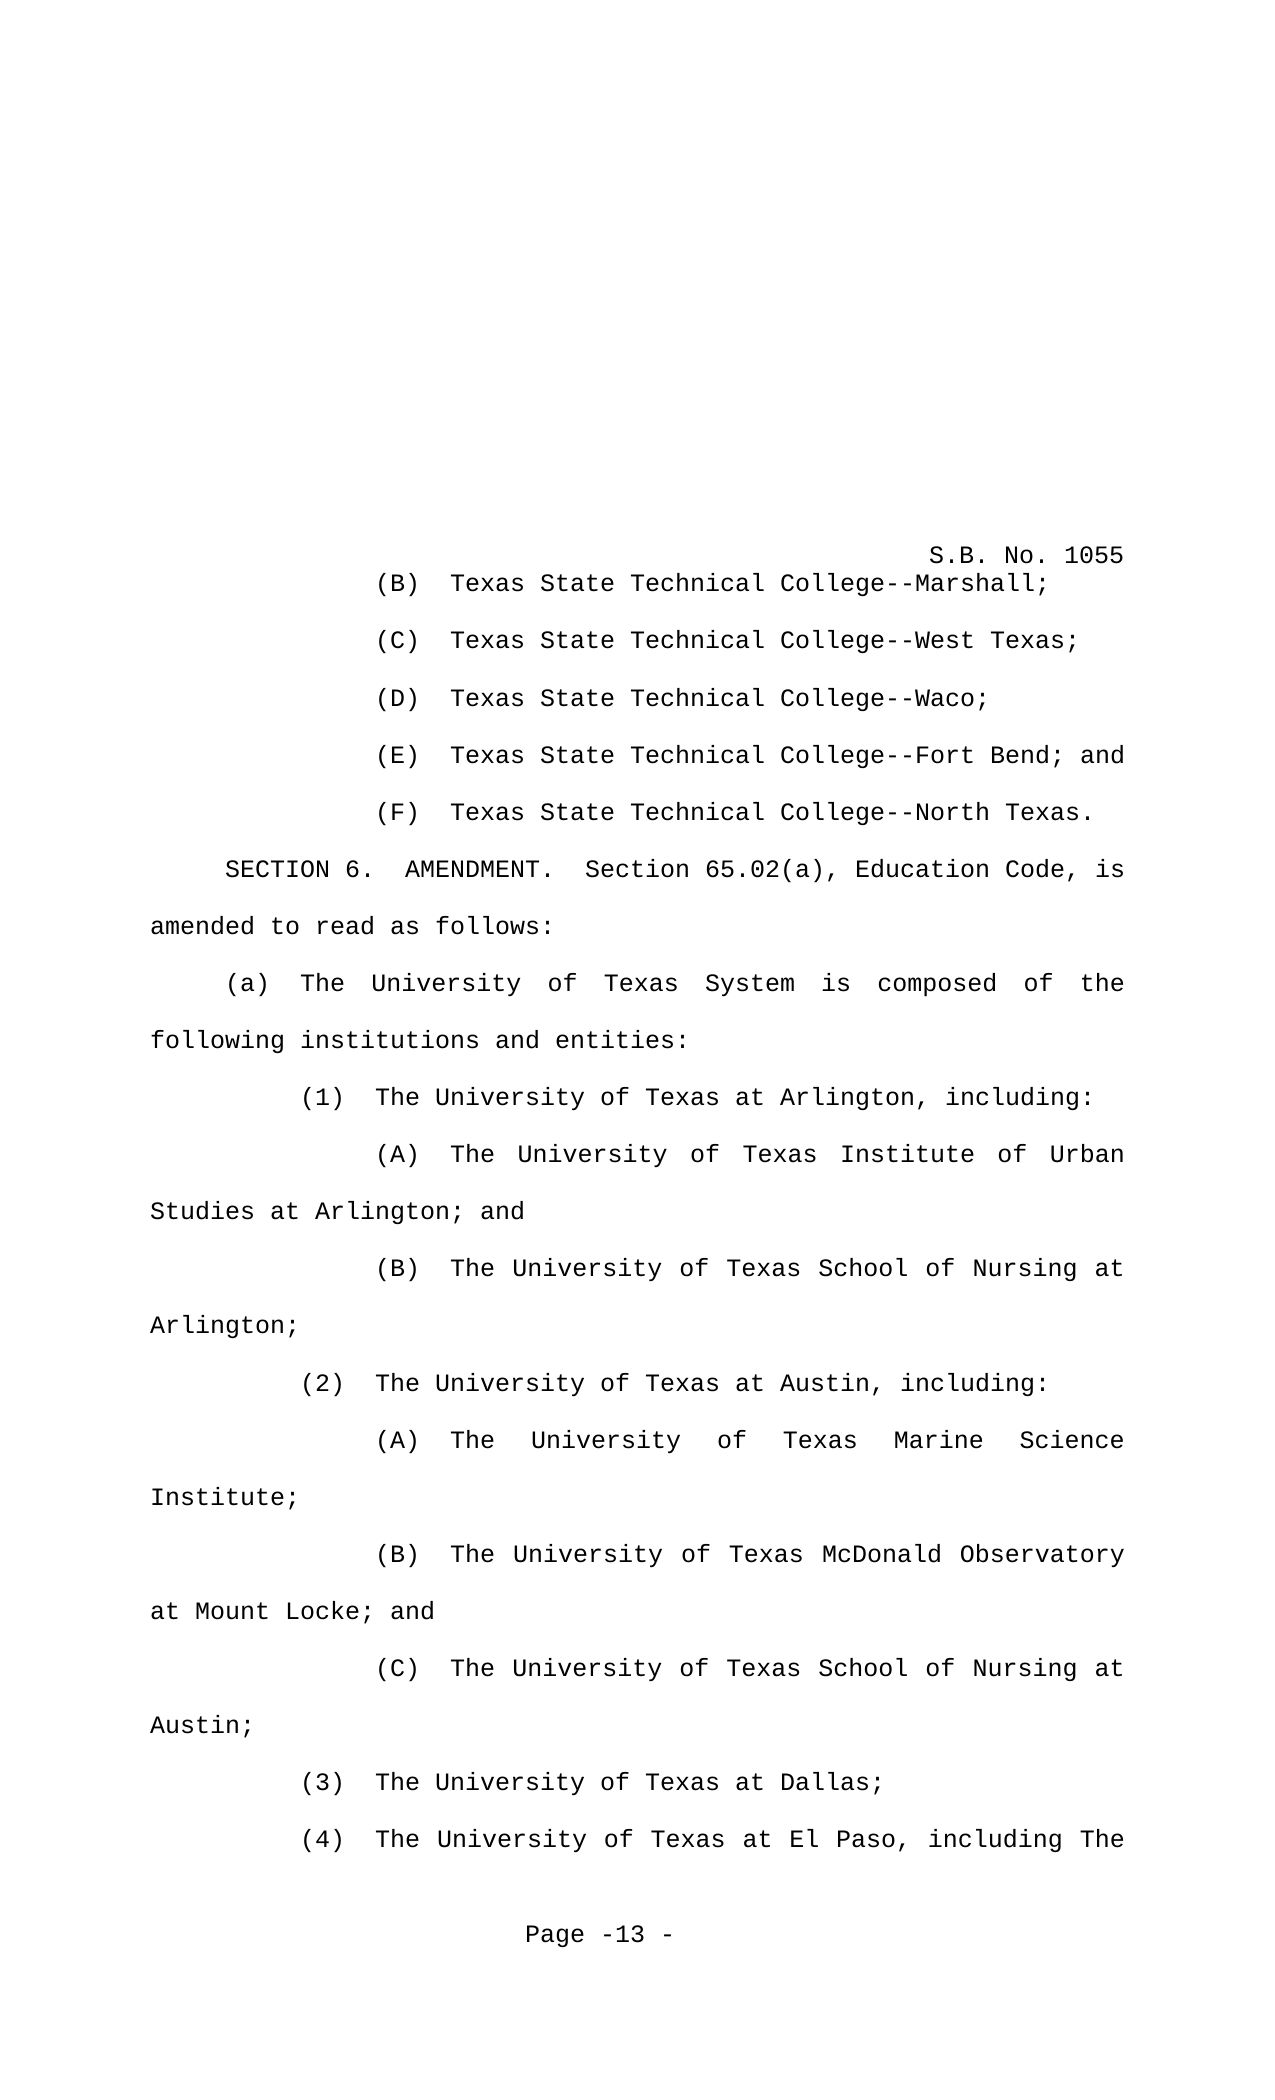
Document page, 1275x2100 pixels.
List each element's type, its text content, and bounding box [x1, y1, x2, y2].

text (B) Texas State Technical College--Marshall; [150, 571, 1125, 599]
text (a) The University of Texas System is composed of the following institutions and entities: [150, 970, 1125, 1056]
text (E) Texas State Technical College--Fort Bend; and [150, 742, 1125, 771]
text (3) The University of Texas at Dallas; [150, 1769, 1125, 1798]
text (C) Texas State Technical College--West Texas; [150, 628, 1125, 656]
text (F) Texas State Technical College--North Texas. [150, 799, 1125, 828]
text (A) The University of Texas Institute of Urban Studies at Arlington; and [150, 1142, 1125, 1227]
text (A) The University of Texas Marine Science Institute; [150, 1427, 1125, 1513]
text (D) Texas State Technical College--Waco; [150, 685, 1125, 713]
text (1) The University of Texas at Arlington, including: [150, 1084, 1125, 1113]
text SECTION 6. AMENDMENT. Section 65.02(a), Education Code, is amended to read as follows: [150, 856, 1125, 942]
text (B) The University of Texas School of Nursing at Arlington; [150, 1256, 1125, 1341]
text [150, 1827, 1125, 1855]
text (C) The University of Texas School of Nursing at Austin; [150, 1655, 1125, 1741]
text (B) The University of Texas McDonald Observatory at Mount Locke; and [150, 1541, 1125, 1627]
text (2) The University of Texas at Austin, including: [150, 1370, 1125, 1398]
